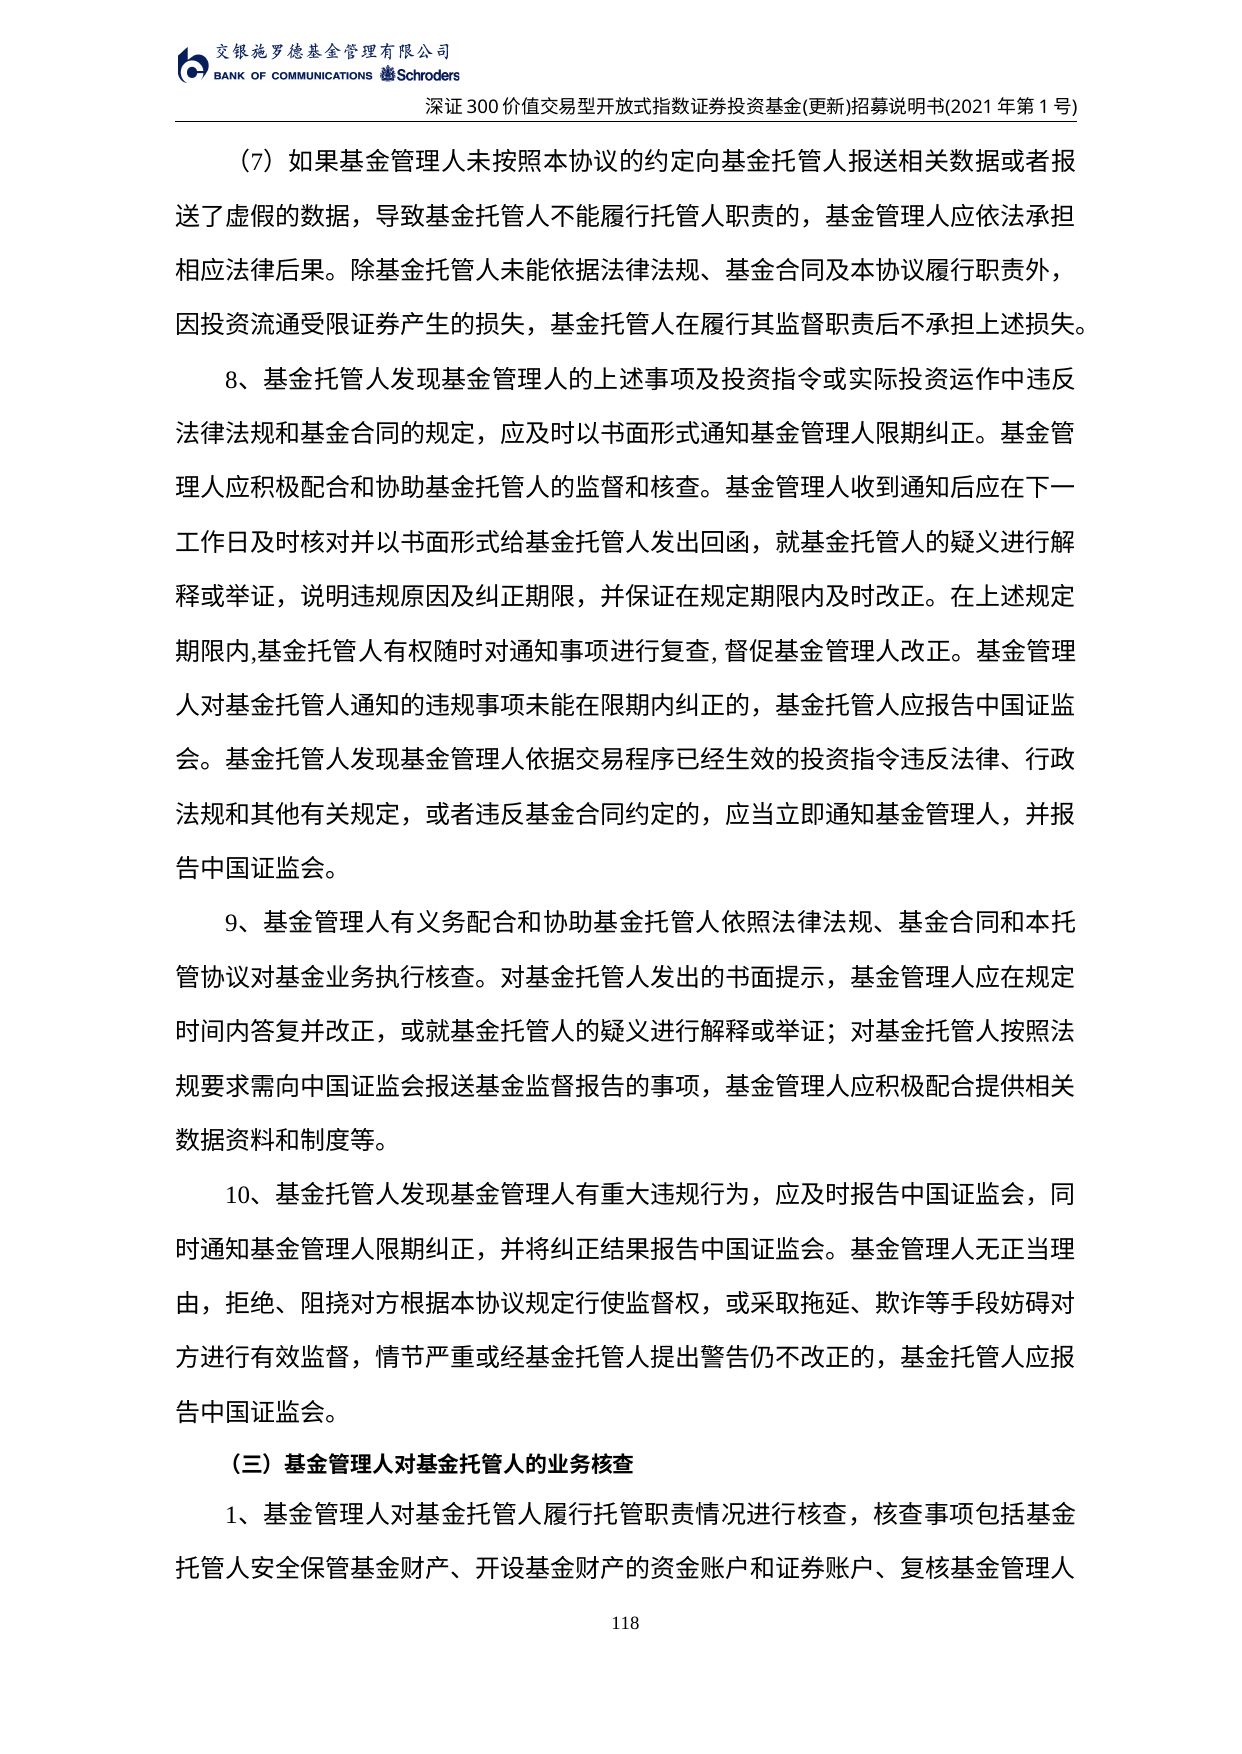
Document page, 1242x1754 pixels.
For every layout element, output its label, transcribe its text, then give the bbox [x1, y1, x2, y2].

text 8、基金托管人发现基金管理人的上述事项及投资指令或实际投资运作中违反法律法规和基金合同的规定，应及时以书面形式通知基金管理人限期纠正。基金管理人应积极配合和协助基金托管人的监督和核查。基金管理人收到通知后应在下一工作日及时核对并以书面形式给基金托管人发出回函，就基金托管人的疑义进行解释或举证，说明违规原因及纠正期限，并保证在规定期限内及时改正。在上述规定期限内,基金托管人有权随时对通知事项进行复查, 督促基金管理人改正。基金管理人对基金托管人通知的违规事项未能在限期内纠正的，基金托管人应报告中国证监会。基金托管人发现基金管理人依据交易程序已经生效的投资指令违反法律、行政法规和其他有关规定，或者违反基金合同约定的，应当立即通知基金管理人，并报告中国证监会。 [175, 359, 1077, 885]
text 10、基金托管人发现基金管理人有重大违规行为，应及时报告中国证监会，同时通知基金管理人限期纠正，并将纠正结果报告中国证监会。基金管理人无正当理由，拒绝、阻挠对方根据本协议规定行使监督权，或采取拖延、欺诈等手段妨碍对方进行有效监督，情节严重或经基金托管人提出警告仍不改正的，基金托管人应报告中国证监会。 [175, 1175, 1077, 1428]
text 9、基金管理人有义务配合和协助基金托管人依照法律法规、基金合同和本托管协议对基金业务执行核查。对基金托管人发出的书面提示，基金管理人应在规定时间内答复并改正，或就基金托管人的疑义进行解释或举证；对基金托管人按照法规要求需向中国证监会报送基金监督报告的事项，基金管理人应积极配合提供相关数据资料和制度等。 [175, 903, 1077, 1157]
picture [178, 43, 460, 83]
text （7）如果基金管理人未按照本协议的约定向基金托管人报送相关数据或者报送了虚假的数据，导致基金托管人不能履行托管人职责的，基金管理人应依法承担相应法律后果。除基金托管人未能依据法律法规、基金合同及本协议履行职责外，因投资流通受限证券产生的损失，基金托管人在履行其监督职责后不承担上述损失。 [175, 142, 1077, 341]
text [175, 1494, 1077, 1585]
text （三）基金管理人对基金托管人的业务核查 [175, 1447, 1077, 1478]
